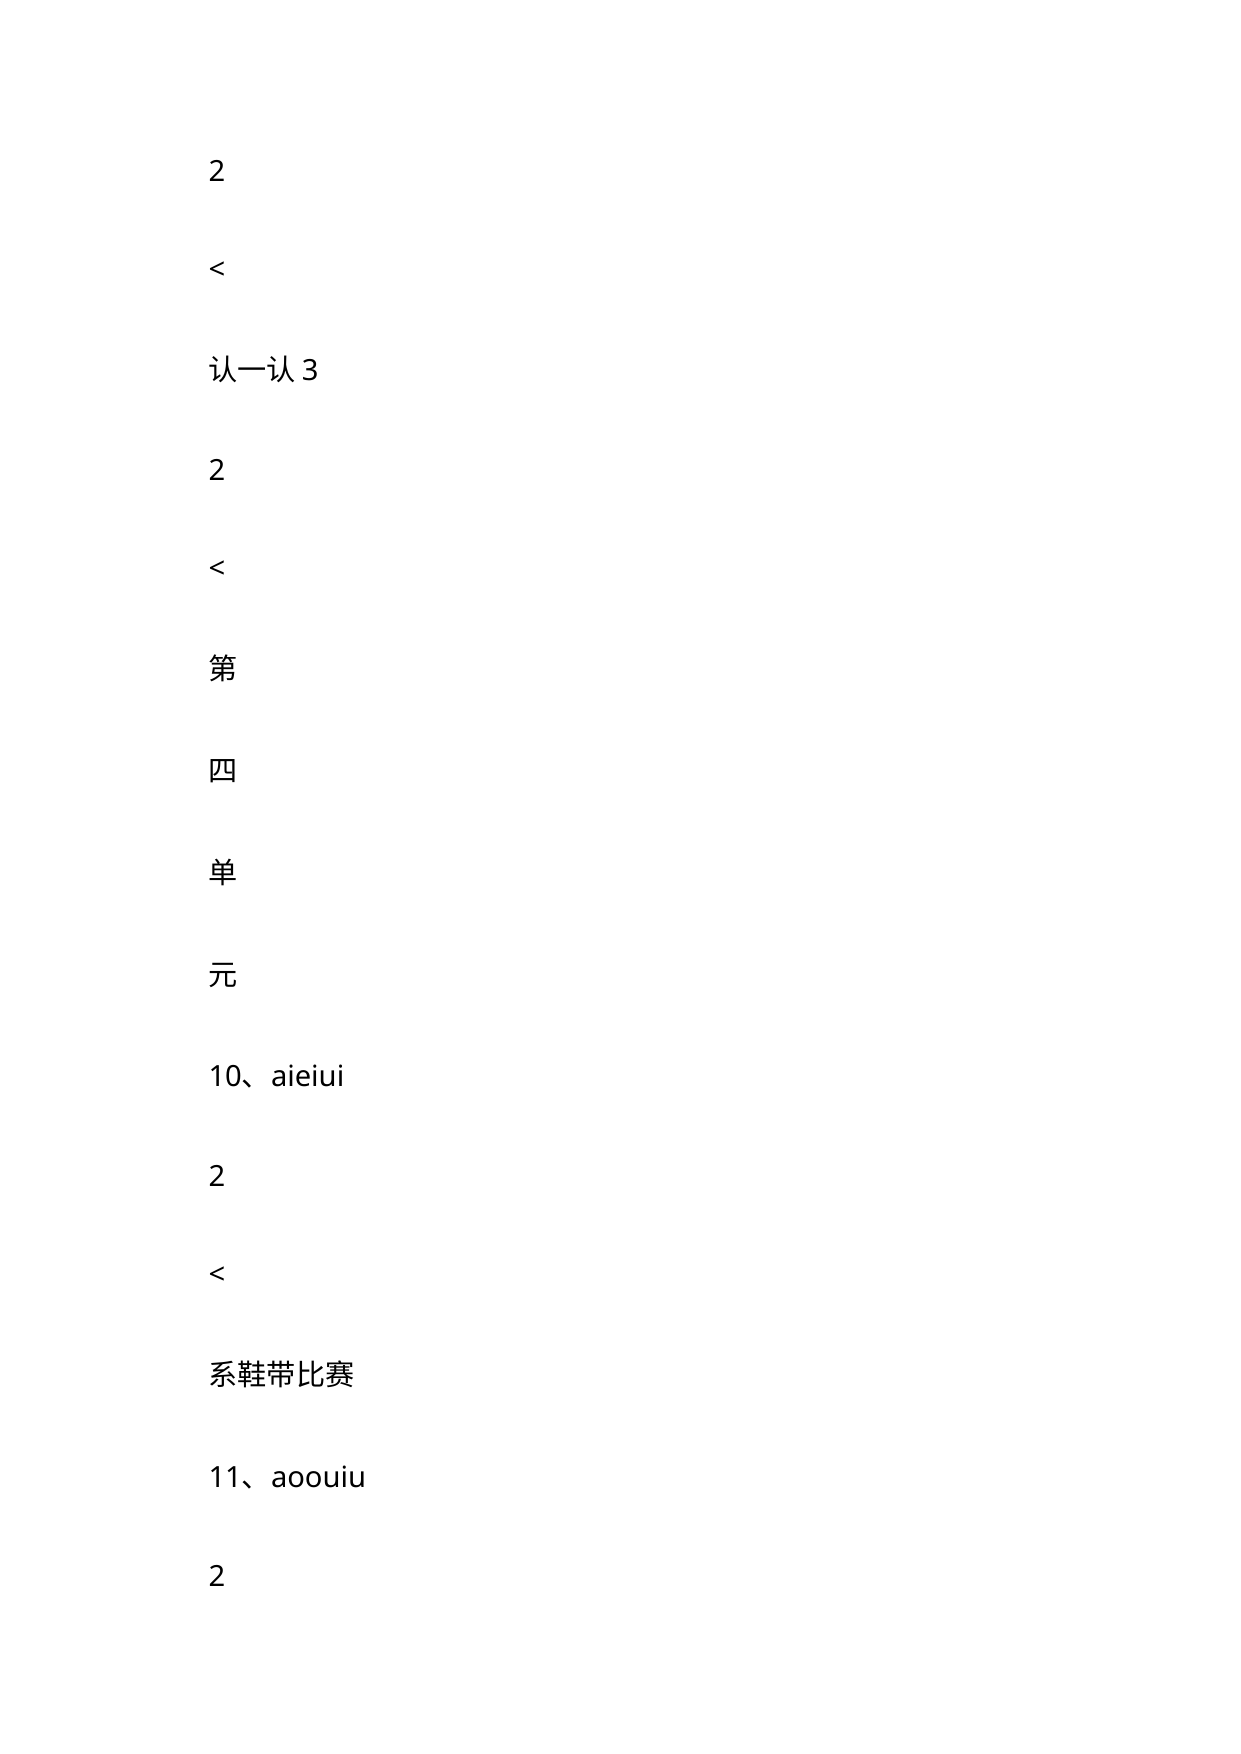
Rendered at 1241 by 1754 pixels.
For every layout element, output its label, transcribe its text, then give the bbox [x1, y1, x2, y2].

text 2 [150, 150, 1090, 190]
text 元 [150, 951, 1090, 993]
text 第 [150, 646, 1090, 688]
text < [150, 248, 1090, 288]
text 2 [150, 1155, 1090, 1194]
text < [150, 1253, 1090, 1293]
text 系鞋带比赛 [150, 1352, 1090, 1394]
text 单 [150, 849, 1090, 892]
text 10、aieiui [150, 1053, 1090, 1095]
text 2 [150, 449, 1090, 488]
text < [150, 547, 1090, 587]
text 11、aoouiu [150, 1453, 1090, 1496]
text 2 [150, 1555, 1090, 1595]
text 四 [150, 747, 1090, 790]
text 认一认3 [150, 347, 1090, 389]
